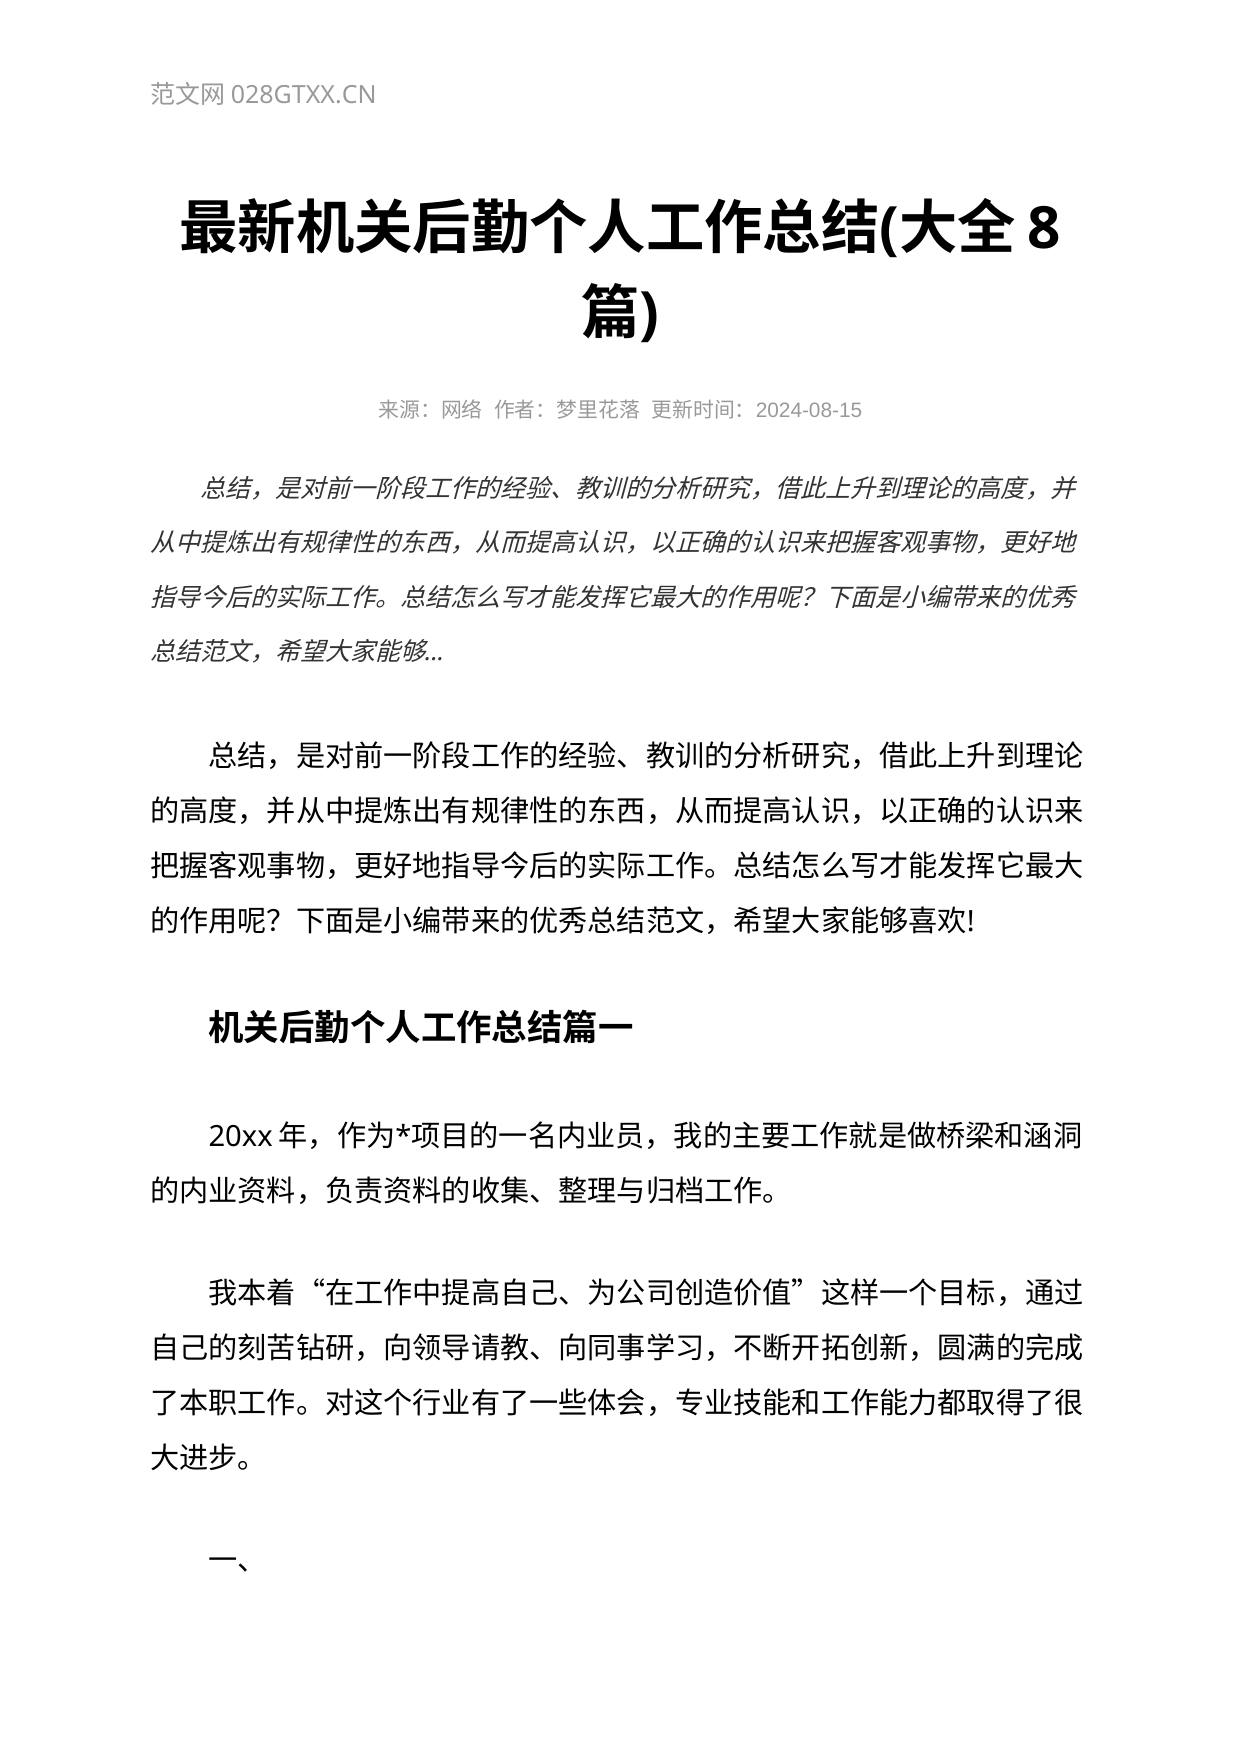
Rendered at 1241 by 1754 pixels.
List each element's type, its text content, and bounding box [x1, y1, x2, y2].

text 总结，是对前一阶段工作的经验、教训的分析研究，借此上升到理论的高度，并从中提炼出有规律性的东西，从而提高认识，以正确的认识来把握客观事物，更好地指导今后的实际工作。总结怎么写才能发挥它最大的作用呢？下面是小编带来的优秀总结范文，希望大家能够... [150, 468, 1090, 668]
text 总结，是对前一阶段工作的经验、教训的分析研究，借此上升到理论的高度，并从中提炼出有规律性的东西，从而提高认识，以正确的认识来把握客观事物，更好地指导今后的实际工作。总结怎么写才能发挥它最大的作用呢？下面是小编带来的优秀总结范文，希望大家能够喜欢! [150, 733, 1090, 940]
text 20xx年，作为*项目的一名内业员，我的主要工作就是做桥梁和涵洞的内业资料，负责资料的收集、整理与归档工作。 [150, 1113, 1090, 1210]
text 一、 [150, 1536, 1090, 1578]
subtitle 最新机关后勤个人工作总结(大全8篇) [150, 181, 1090, 351]
text 来源：网络 作者：梦里花落 更新时间：2024-08-15 [150, 398, 1090, 422]
text 机关后勤个人工作总结篇一 [150, 999, 1090, 1051]
text 我本着“在工作中提高自己、为公司创造价值”这样一个目标，通过自己的刻苦钻研，向领导请教、向同事学习，不断开拓创新，圆满的完成了本职工作。对这个行业有了一些体会，专业技能和工作能力都取得了很大进步。 [150, 1270, 1090, 1477]
